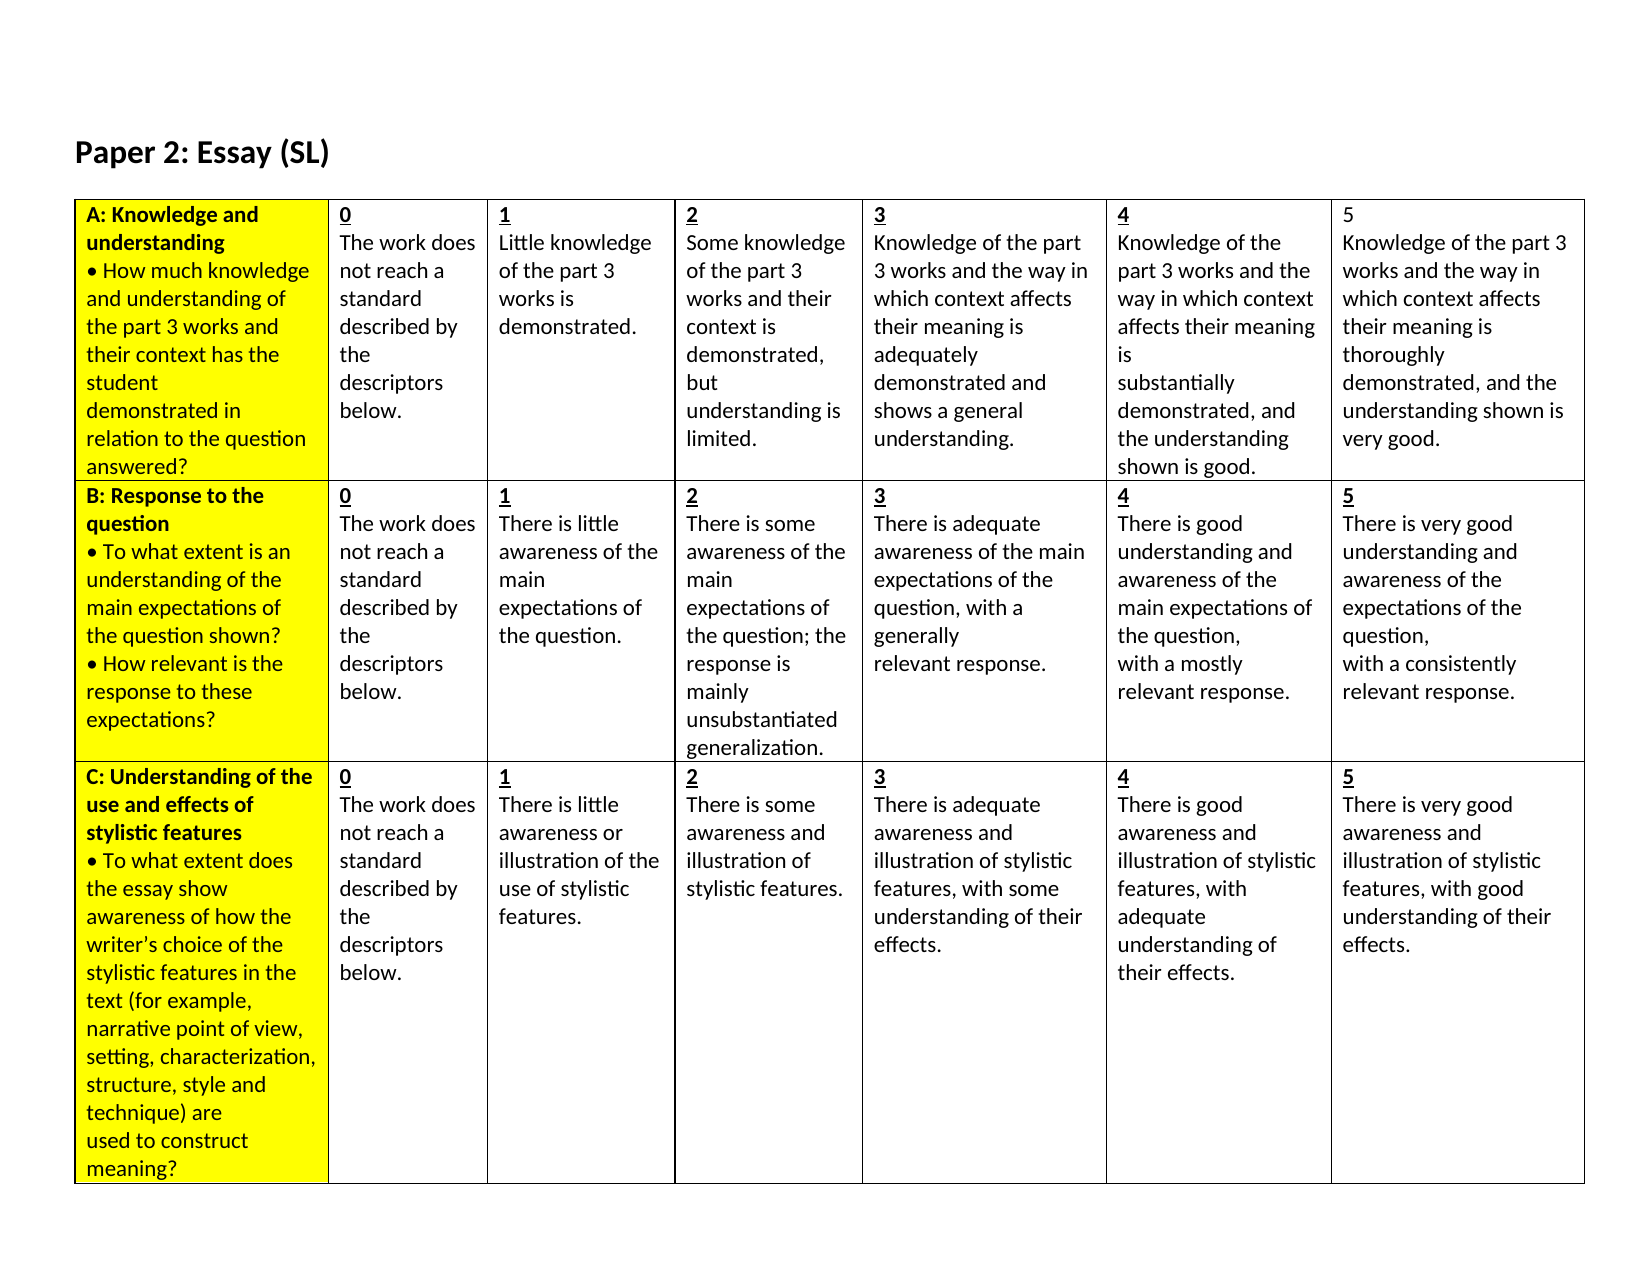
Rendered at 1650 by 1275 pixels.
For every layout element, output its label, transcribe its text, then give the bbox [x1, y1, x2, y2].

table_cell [863, 762, 1106, 1182]
table_header A: Knowledge and understanding • How much knowledge and understanding of the part 3 works and their context has the student demonstrated in relation to the question answered? [76, 200, 328, 480]
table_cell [1332, 762, 1584, 1182]
table_cell 3 There is adequate awareness of the main expectations of the question, with a generally relevant response. [863, 481, 1106, 761]
table_header 1 Little knowledge of the part 3 works is demonstrated. [488, 200, 674, 480]
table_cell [488, 762, 674, 1182]
table_header 5 Knowledge of the part 3 works and the way in which context affects their meaning is thoroughly demonstrated, and the understanding shown is very good. [1332, 200, 1584, 480]
table_header 4 Knowledge of the part 3 works and the way in which context affects their meaning is substantially demonstrated, and the understanding shown is good. [1107, 200, 1331, 480]
table_cell 4 There is good understanding and awareness of the main expectations of the question, with a mostly relevant response. [1107, 481, 1331, 761]
table_cell 5 There is very good understanding and awareness of the expectations of the question, with a consistently relevant response. [1332, 481, 1584, 761]
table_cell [329, 762, 487, 1182]
table_cell B: Response to the question • To what extent is an understanding of the main expectations of the question shown? • How relevant is the response to these expectations? [76, 481, 328, 761]
table_cell 0 The work does not reach a standard described by the descriptors below. [329, 481, 487, 761]
table_cell 1 There is little awareness of the main expectations of the question. [488, 481, 674, 761]
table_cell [76, 762, 328, 1182]
table_header 3 Knowledge of the part 3 works and the way in which context affects their meaning is adequately demonstrated and shows a general understanding. [863, 200, 1106, 480]
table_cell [676, 762, 862, 1182]
table_cell 2 There is some awareness of the main expectations of the question; the response is mainly unsubstantiated generalization. [676, 481, 862, 761]
table_header 0 The work does not reach a standard described by the descriptors below. [329, 200, 487, 480]
text Paper 2: Essay (SL) [75, 131, 1575, 172]
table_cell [1107, 762, 1331, 1182]
table_header 2 Some knowledge of the part 3 works and their context is demonstrated, but understanding is limited. [676, 200, 862, 480]
